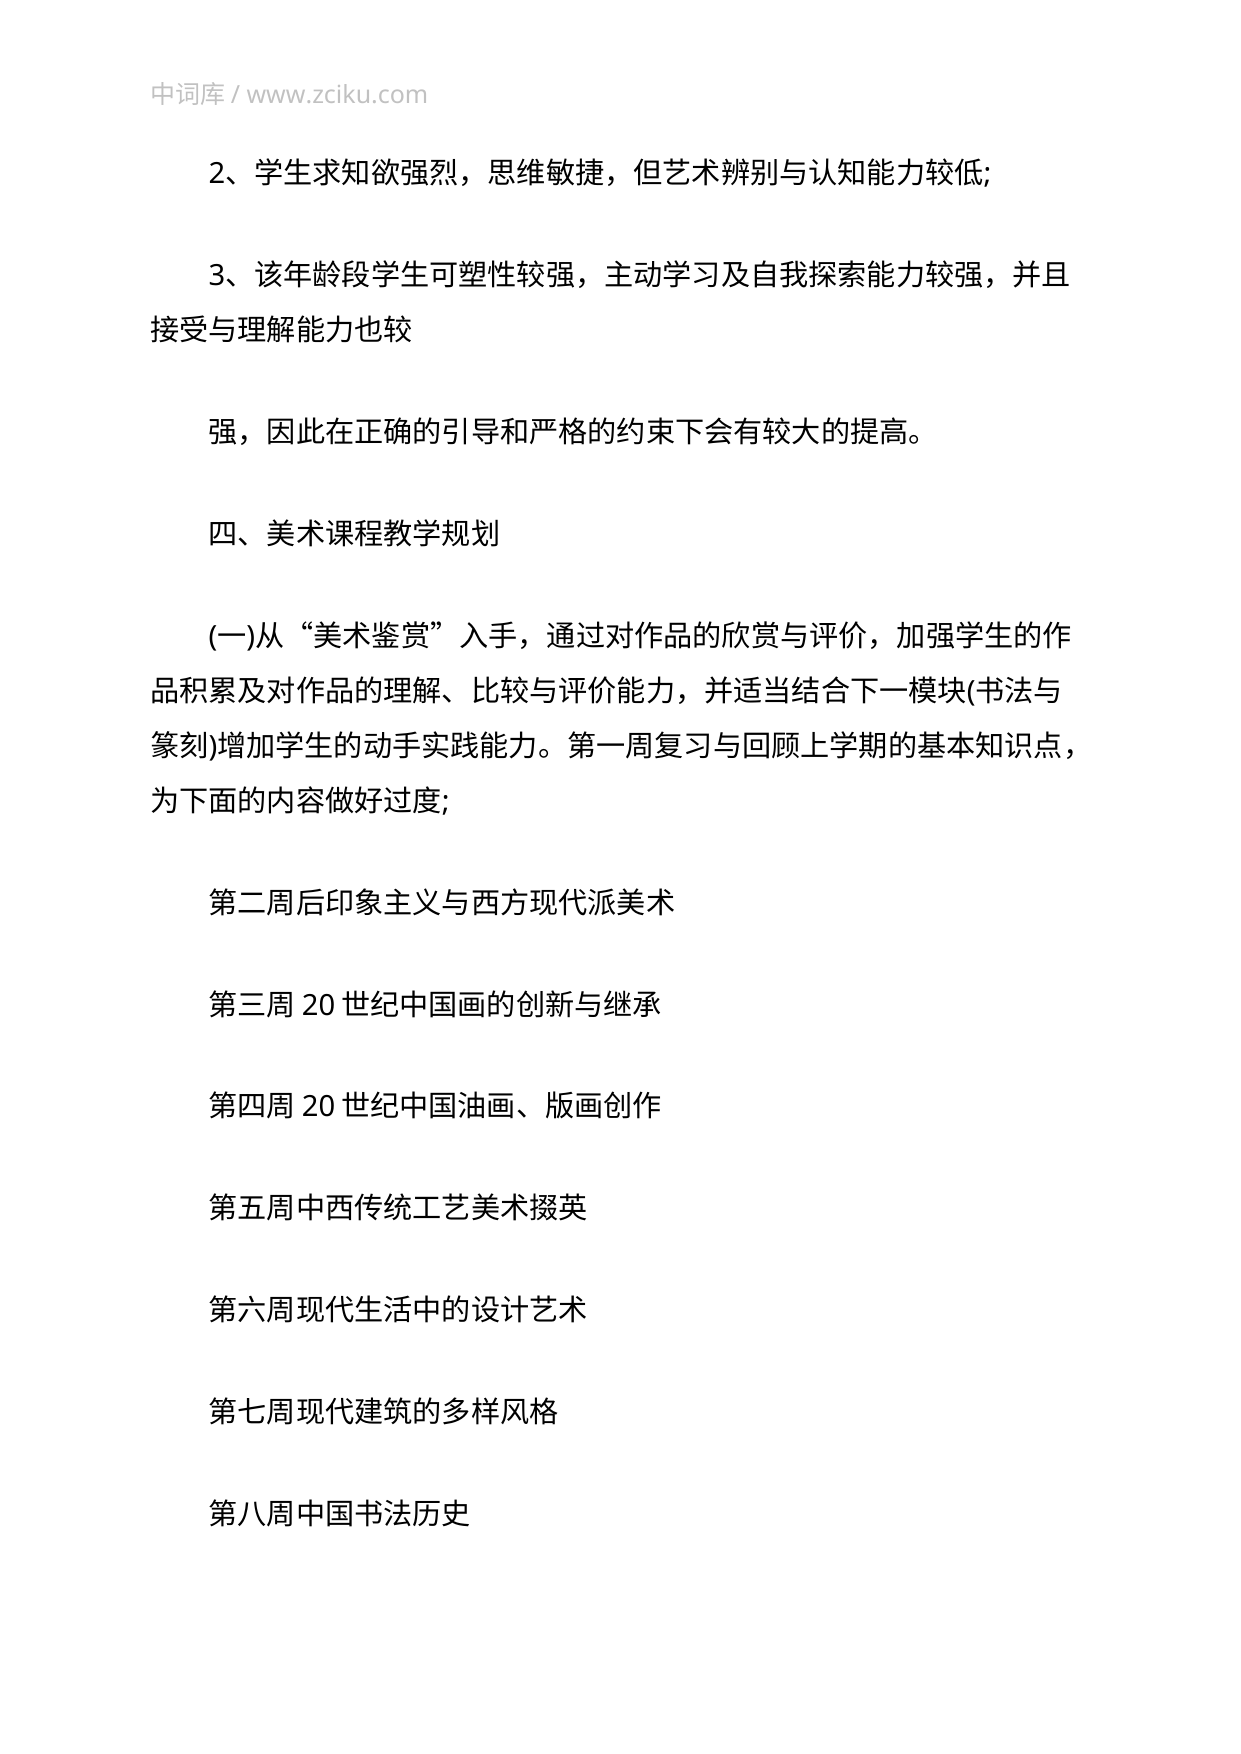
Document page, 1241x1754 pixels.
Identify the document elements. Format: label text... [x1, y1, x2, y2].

text 四、美术课程教学规划 [150, 511, 1090, 553]
text 第五周中西传统工艺美术掇英 [150, 1185, 1090, 1227]
text (一)从“美术鉴赏”入手，通过对作品的欣赏与评价，加强学生的作品积累及对作品的理解、比较与评价能力，并适当结合下一模块(书法与篆刻)增加学生的动手实践能力。第一周复习与回顾上学期的基本知识点，为下面的内容做好过度; [150, 612, 1090, 820]
text 第八周中国书法历史 [150, 1490, 1090, 1533]
text 强，因此在正确的引导和严格的约束下会有较大的提高。 [150, 409, 1090, 451]
text 第四周20世纪中国油画、版画创作 [150, 1083, 1090, 1125]
text 第七周现代建筑的多样风格 [150, 1388, 1090, 1431]
text 第六周现代生活中的设计艺术 [150, 1287, 1090, 1329]
text 2、学生求知欲强烈，思维敏捷，但艺术辨别与认知能力较低; [150, 150, 1090, 192]
text 第三周20世纪中国画的创新与继承 [150, 981, 1090, 1023]
text 第二周后印象主义与西方现代派美术 [150, 879, 1090, 922]
text 3、该年龄段学生可塑性较强，主动学习及自我探索能力较强，并且接受与理解能力也较 [150, 252, 1090, 349]
